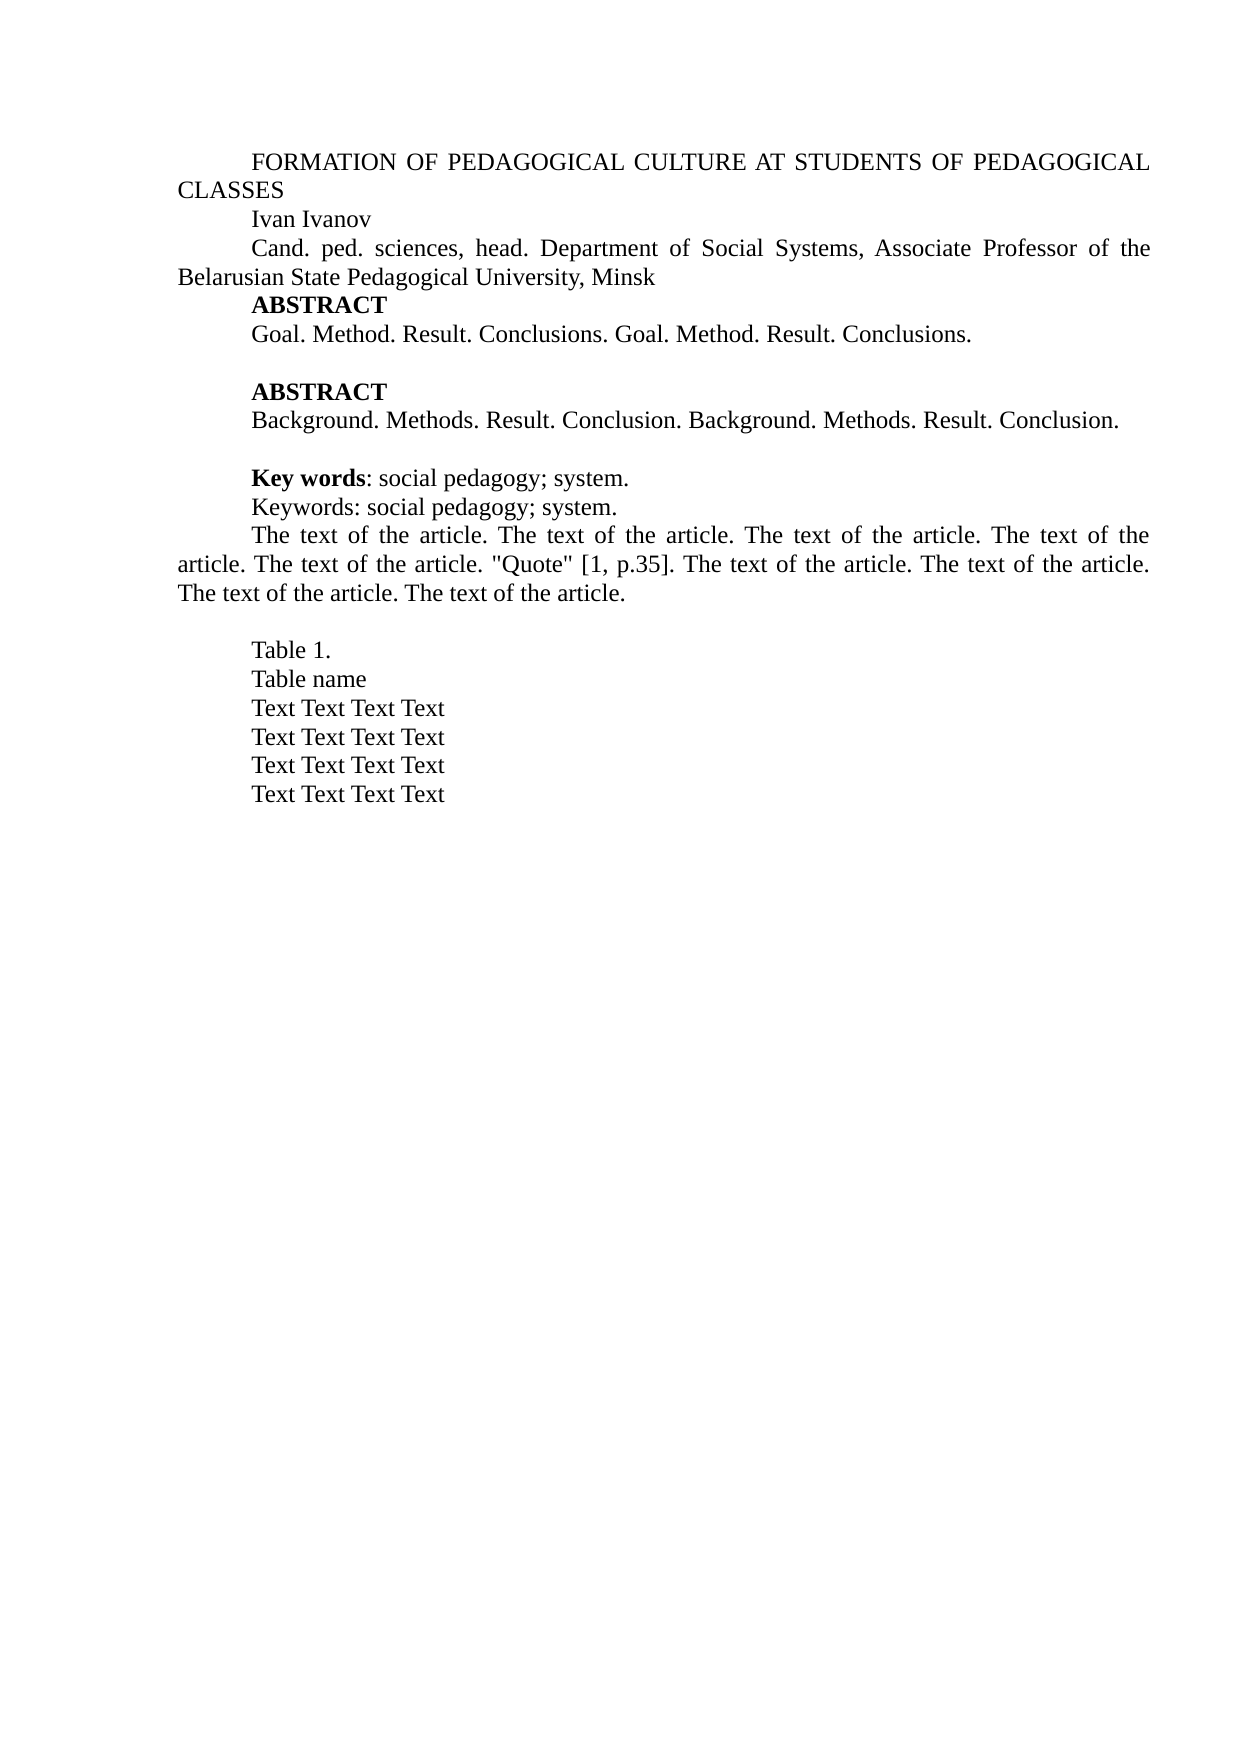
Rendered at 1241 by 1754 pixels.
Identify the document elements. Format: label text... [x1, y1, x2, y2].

text Cand. ped. sciences, head. Department of Social Systems, Associate Professor of the Belarusian State Pedagogical University, Minsk [177, 233, 1152, 291]
text ABSTRACT [177, 291, 1152, 319]
text Text Text Text Text [177, 722, 1152, 751]
text Keywords: social pedagogy; system. [177, 492, 1152, 521]
text Background. Methods. Result. Conclusion. Background. Methods. Result. Conclusion. [177, 406, 1152, 434]
text Table name [177, 664, 1152, 693]
text The text of the article. The text of the article. The text of the article. The text of the article. The text of the article. "Quote" [1, p.35]. The text of the article. The text of the article. The text of the article. The text of the article. [177, 521, 1152, 607]
text Text Text Text Text [177, 779, 1152, 808]
text Table 1. [177, 636, 1152, 664]
text Text Text Text Text [177, 751, 1152, 779]
text Key words: social pedagogy; system. [177, 463, 1152, 492]
text ABSTRACT [177, 377, 1152, 406]
text Goal. Method. Result. Conclusions. Goal. Method. Result. Conclusions. [177, 319, 1152, 348]
text Text Text Text Text [177, 693, 1152, 722]
text FORMATION OF PEDAGOGICAL CULTURE AT STUDENTS OF PEDAGOGICAL CLASSES [177, 147, 1152, 204]
text Ivan Ivanov [177, 204, 1152, 233]
